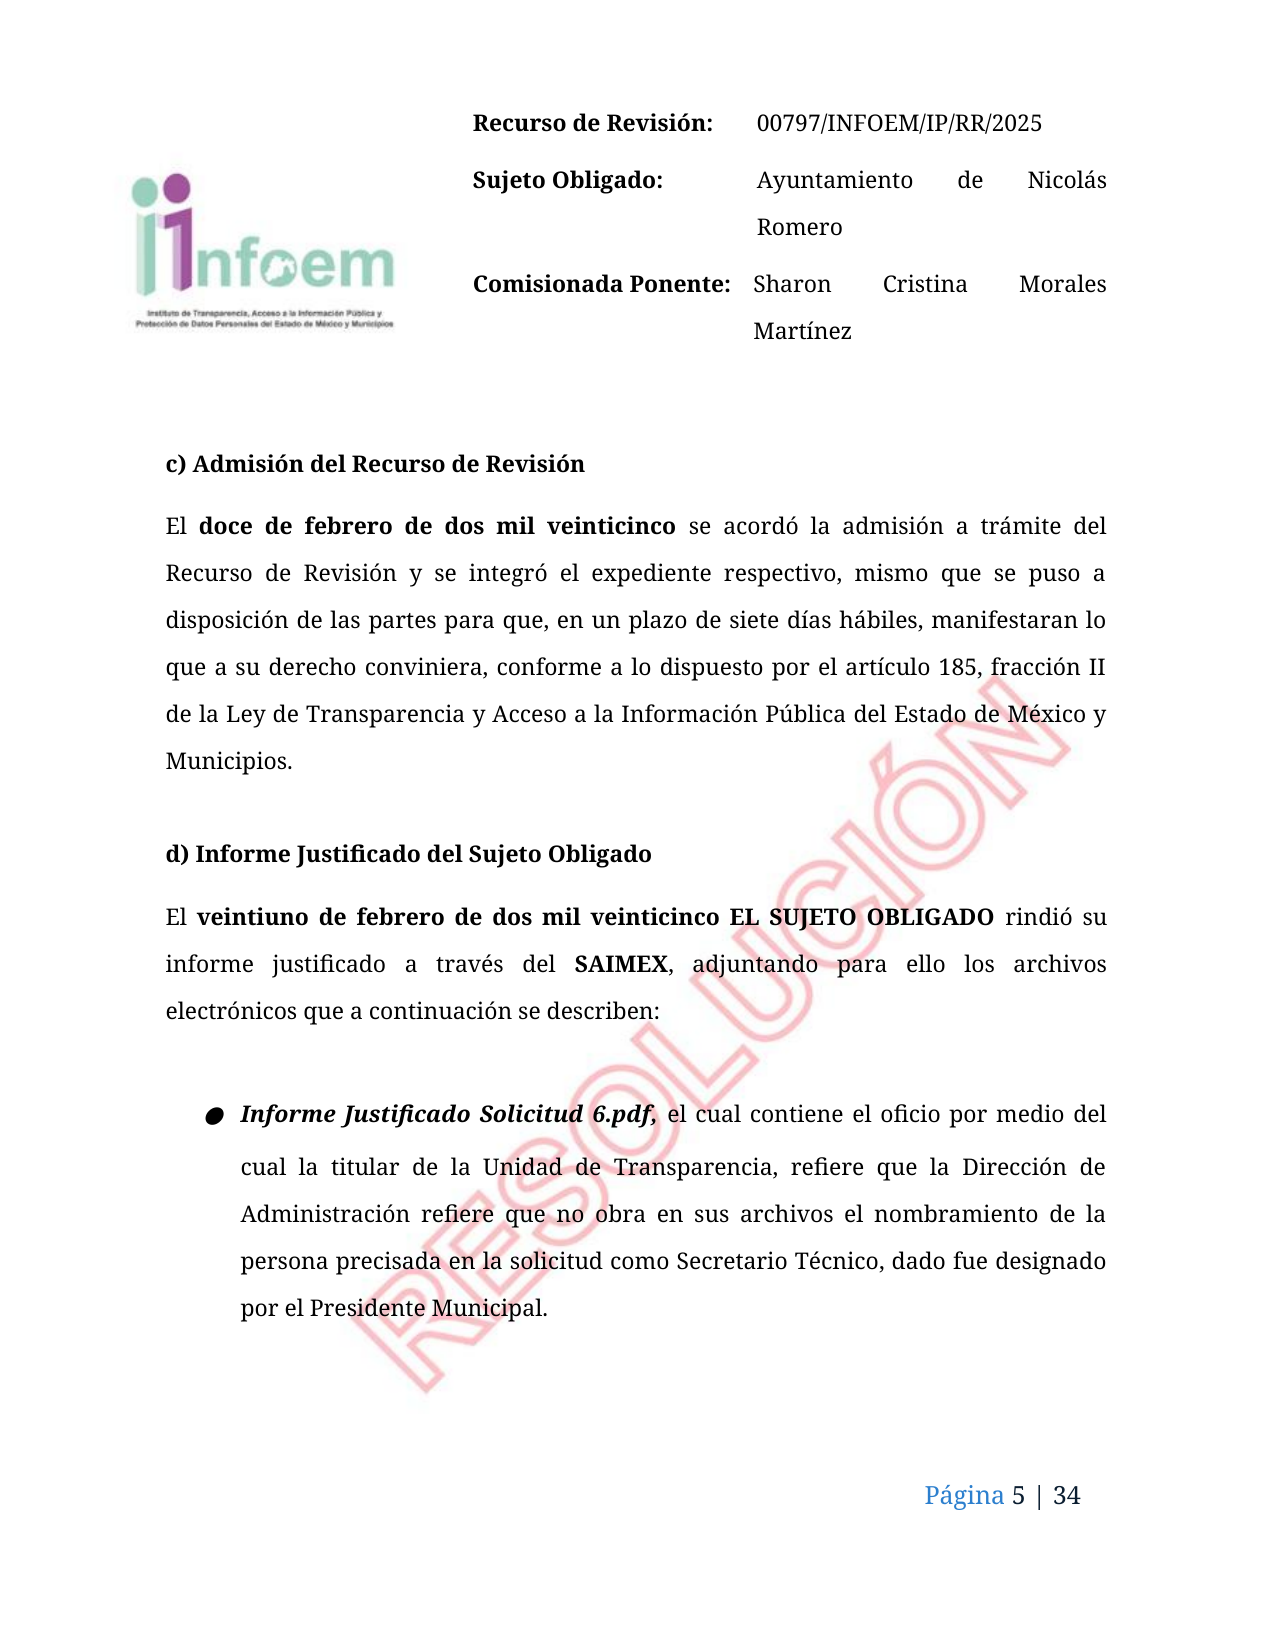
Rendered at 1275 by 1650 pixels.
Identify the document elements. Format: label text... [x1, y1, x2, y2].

subtitle d) Informe Justificado del Sujeto Obligado [165, 838, 1107, 870]
text El veintiuno de febrero de dos mil veinticinco EL SUJETO OBLIGADO rindió su informe justificado a través del SAIMEX, adjuntando para ello los archivos electrónicos que a continuación se describen: [165, 901, 1107, 1026]
picture [2, 108, 1275, 1650]
subtitle c) Admisión del Recurso de Revisión [165, 448, 1107, 479]
list Informe Justificado Solicitud 6.pdf, el cual contiene el oficio por medio del cual la titular de la Unidad de Transparencia, refiere que la Dirección de Administración refiere que no obra en sus archivos el nombramiento de la persona precisada en la solicitud como Secretario Técnico, dado fue designado por el Presidente Municipal. [203, 1088, 1107, 1323]
text El doce de febrero de dos mil veinticinco se acordó la admisión a trámite del Recurso de Revisión y se integró el expediente respectivo, mismo que se puso a disposición de las partes para que, en un plazo de siete días hábiles, manifestaran lo que a su derecho conviniera, conforme a lo dispuesto por el artículo 185, fracción II de la Ley de Transparencia y Acceso a la Información Pública del Estado de México y Municipios. [165, 510, 1107, 776]
